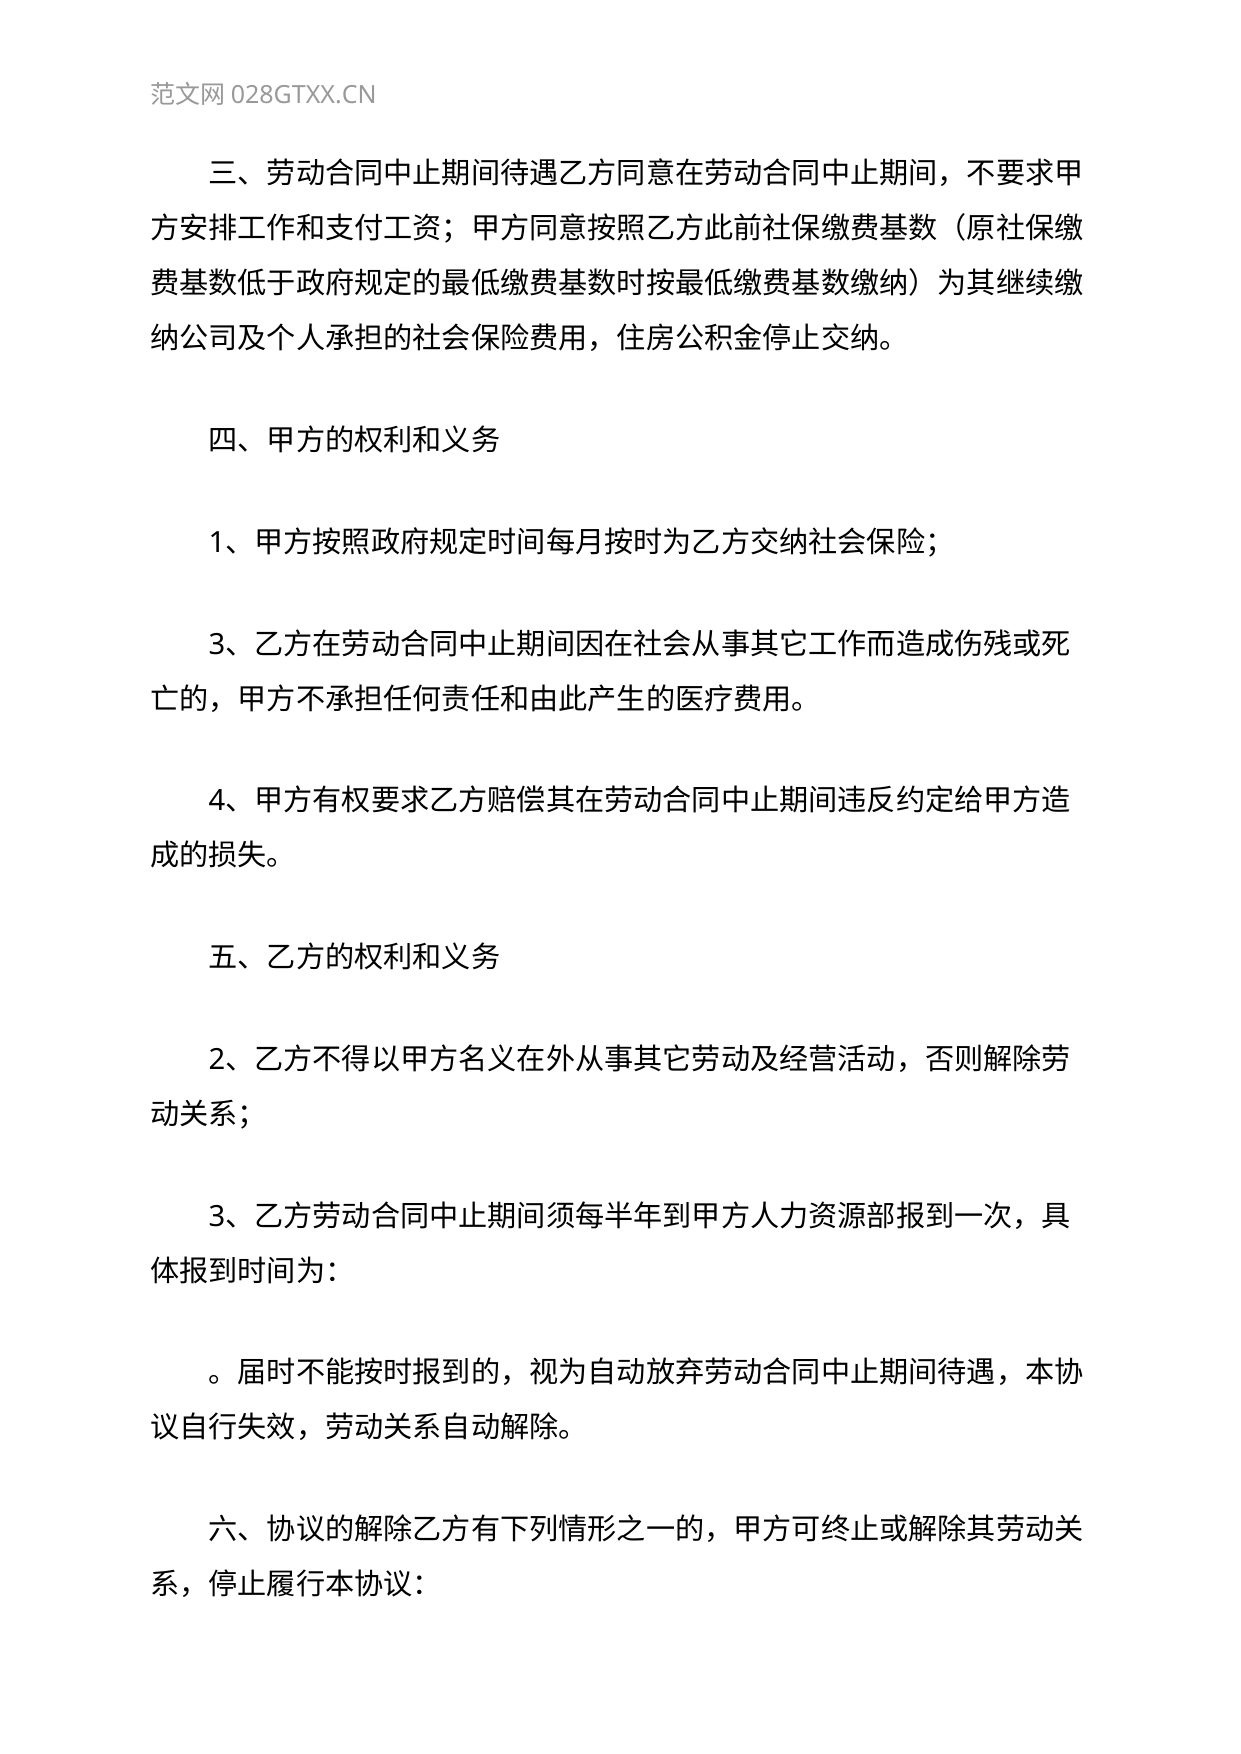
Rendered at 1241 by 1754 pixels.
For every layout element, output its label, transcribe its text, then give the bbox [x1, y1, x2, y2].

text 四、甲方的权利和义务 [150, 416, 1090, 459]
text 3、乙方在劳动合同中止期间因在社会从事其它工作而造成伤残或死亡的，甲方不承担任何责任和由此产生的医疗费用。 [150, 620, 1090, 717]
text 五、乙方的权利和义务 [150, 934, 1090, 976]
text 。届时不能按时报到的，视为自动放弃劳动合同中止期间待遇，本协议自行失效，劳动关系自动解除。 [150, 1349, 1090, 1446]
text 六、协议的解除乙方有下列情形之一的，甲方可终止或解除其劳动关系，停止履行本协议： [150, 1506, 1090, 1603]
text 三、劳动合同中止期间待遇乙方同意在劳动合同中止期间，不要求甲方安排工作和支付工资；甲方同意按照乙方此前社保缴费基数（原社保缴费基数低于政府规定的最低缴费基数时按最低缴费基数缴纳）为其继续缴纳公司及个人承担的社会保险费用，住房公积金停止交纳。 [150, 150, 1090, 357]
text 3、乙方劳动合同中止期间须每半年到甲方人力资源部报到一次，具体报到时间为： [150, 1192, 1090, 1289]
text 2、乙方不得以甲方名义在外从事其它劳动及经营活动，否则解除劳动关系； [150, 1036, 1090, 1133]
text 4、甲方有权要求乙方赔偿其在劳动合同中止期间违反约定给甲方造成的损失。 [150, 777, 1090, 874]
text 1、甲方按照政府规定时间每月按时为乙方交纳社会保险； [150, 518, 1090, 561]
